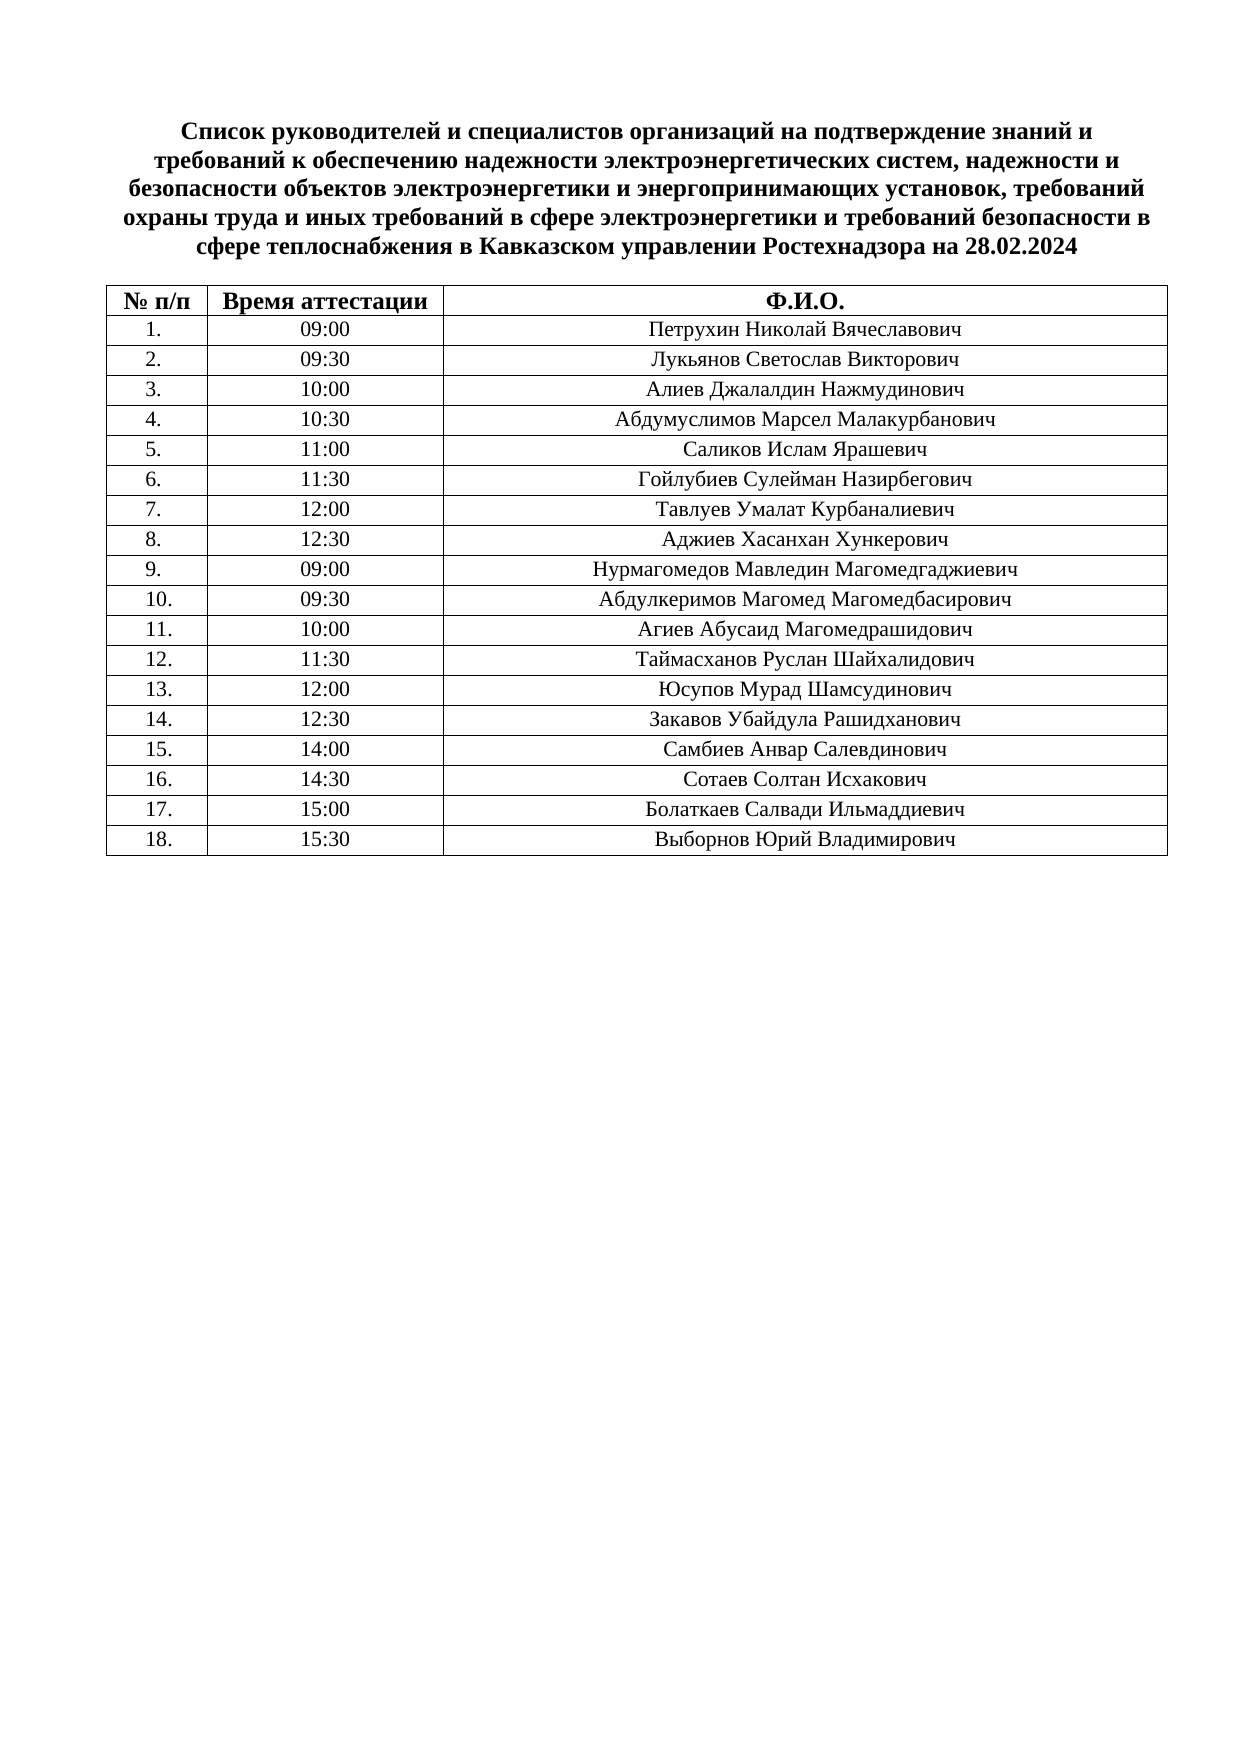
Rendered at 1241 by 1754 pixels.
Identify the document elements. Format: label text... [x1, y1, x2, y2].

table_header Время аттестации [208, 286, 443, 315]
table_cell Сотаев Солтан Исхакович [444, 766, 1167, 795]
table_cell [107, 586, 207, 615]
table_cell 12:30 [208, 526, 443, 555]
table_cell Нурмагомедов Мавледин Магомедгаджиевич [444, 556, 1167, 585]
table_cell 11:00 [208, 436, 443, 465]
table_cell Алиев Джалалдин Нажмудинович [444, 376, 1167, 405]
table_cell [107, 436, 207, 465]
table_cell 12:00 [208, 496, 443, 525]
table_cell 14:00 [208, 736, 443, 765]
table_header № п/п [107, 286, 207, 315]
table_cell Абдулкеримов Магомед Магомедбасирович [444, 586, 1167, 615]
table_cell Лукьянов Светослав Викторович [444, 346, 1167, 375]
table_cell 15:00 [208, 796, 443, 825]
table_cell Агиев Абусаид Магомедрашидович [444, 616, 1167, 645]
table_cell Таймасханов Руслан Шайхалидович [444, 646, 1167, 675]
table_cell [107, 556, 207, 585]
table_cell Аджиев Хасанхан Хункерович [444, 526, 1167, 555]
table_cell Юсупов Мурад Шамсудинович [444, 676, 1167, 705]
table_cell Саликов Ислам Ярашевич [444, 436, 1167, 465]
table_cell [107, 376, 207, 405]
table_cell [107, 706, 207, 735]
table_cell 12:00 [208, 676, 443, 705]
table_cell [107, 646, 207, 675]
table_cell [107, 826, 207, 855]
table_cell [107, 406, 207, 435]
table_cell Абдумуслимов Марсел Малакурбанович [444, 406, 1167, 435]
table_header Ф.И.О. [444, 286, 1167, 315]
table_cell [107, 526, 207, 555]
table_cell Гойлубиев Сулейман Назирбегович [444, 466, 1167, 495]
table_cell 10:30 [208, 406, 443, 435]
text Список руководителей и специалистов организаций на подтверждение знаний и требований к обеспечению надежности электроэнергетических систем, надежности и безопасности объектов электроэнергетики и энергопринимающих установок, требований охраны труда и иных требований в сфере электроэнергетики и требований безопасности в сфере теплоснабжения в Кавказском управлении Ростехнадзора на 28.02.2024 [106, 116, 1167, 260]
table_cell [107, 736, 207, 765]
table_cell [107, 766, 207, 795]
table_cell [107, 676, 207, 705]
table_cell 09:00 [208, 556, 443, 585]
table_cell Закавов Убайдула Рашидханович [444, 706, 1167, 735]
table_cell Выборнов Юрий Владимирович [444, 826, 1167, 855]
table_cell Тавлуев Умалат Курбаналиевич [444, 496, 1167, 525]
table_cell [107, 796, 207, 825]
table_cell [107, 316, 207, 345]
table_cell 11:30 [208, 466, 443, 495]
table_cell [107, 496, 207, 525]
table_cell 14:30 [208, 766, 443, 795]
table_cell 10:00 [208, 376, 443, 405]
table_cell Болаткаев Салвади Ильмаддиевич [444, 796, 1167, 825]
table_cell 09:00 [208, 316, 443, 345]
table_cell [107, 616, 207, 645]
table_cell 12:30 [208, 706, 443, 735]
table_cell 15:30 [208, 826, 443, 855]
table_cell Самбиев Анвар Салевдинович [444, 736, 1167, 765]
table_cell [107, 466, 207, 495]
table_cell Петрухин Николай Вячеславович [444, 316, 1167, 345]
table_cell 09:30 [208, 586, 443, 615]
table_cell 09:30 [208, 346, 443, 375]
table_cell 11:30 [208, 646, 443, 675]
table_cell 10:00 [208, 616, 443, 645]
table_cell [107, 346, 207, 375]
